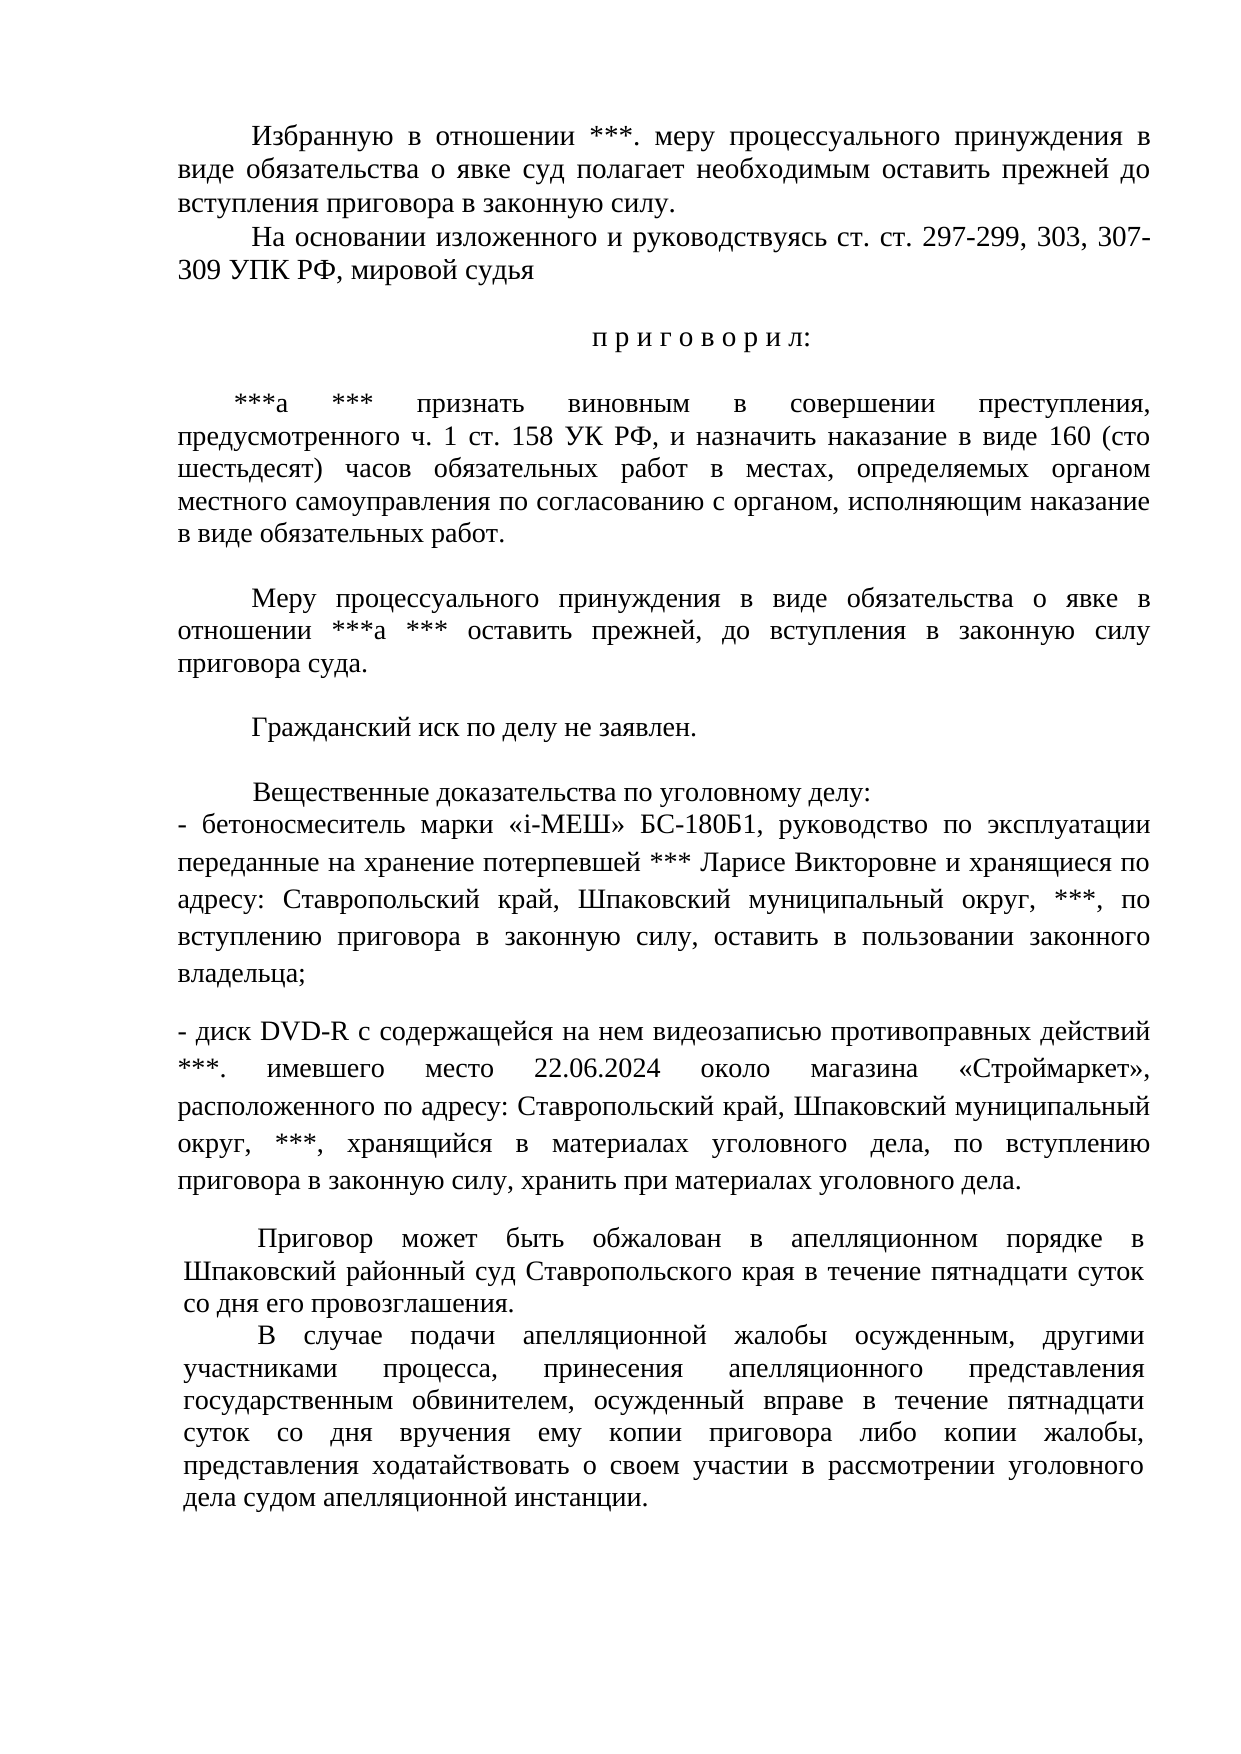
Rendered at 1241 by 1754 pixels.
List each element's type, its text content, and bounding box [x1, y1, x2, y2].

text Вещественные доказательства по уголовному делу: [177, 775, 1152, 808]
text На основании изложенного и руководствуясь ст. ст. 297-299, 303, 307-309 УПК РФ, мировой судья [177, 219, 1152, 286]
text п р и г о в о р и л: [177, 319, 1152, 353]
text Избранную в отношении ***. меру процессуального принуждения в виде обязательства о явке суд полагает необходимым оставить прежней до вступления приговора в законную силу. [177, 118, 1152, 219]
text В случае подачи апелляционной жалобы осужденным, другими участниками процесса, принесения апелляционного представления государственным обвинителем, осужденный вправе в течение пятнадцати суток со дня вручения ему копии приговора либо копии жалобы, представления ходатайствовать о своем участии в рассмотрении уголовного дела судом апелляционной инстанции. [183, 1318, 1146, 1513]
text - диск DVD-R с содержащейся на нем видеозаписью противоправных действий ***. имевшего место 22.06.2024 около магазина «Строймаркет», расположенного по адресу: Ставропольский край, Шпаковский муниципальный округ, ***, хранящийся в материалах уголовного дела, по вступлению приговора в законную силу, хранить при материалах уголовного дела. [177, 1014, 1152, 1196]
text - бетоносмеситель марки «i-МЕШ» БС-180Б1, руководство по эксплуатации переданные на хранение потерпевшей *** Ларисе Викторовне и хранящиеся по адресу: Ставропольский край, Шпаковский муниципальный округ, ***, по вступлению приговора в законную силу, оставить в пользовании законного владельца; [177, 808, 1152, 989]
text Приговор может быть обжалован в апелляционном порядке в Шпаковский районный суд Ставропольского края в течение пятнадцати суток со дня его провозглашения. [183, 1221, 1146, 1318]
text Гражданский иск по делу не заявлен. [177, 710, 1152, 743]
text ***а *** признать виновным в совершении преступления, предусмотренного ч. 1 ст. 158 УК РФ, и назначить наказание в виде 160 (сто шестьдесят) часов обязательных работ в местах, определяемых органом местного самоуправления по согласованию с органом, исполняющим наказание в виде обязательных работ. [177, 386, 1152, 548]
text Меру процессуального принуждения в виде обязательства о явке в отношении ***а *** оставить прежней, до вступления в законную силу приговора суда. [177, 581, 1152, 678]
